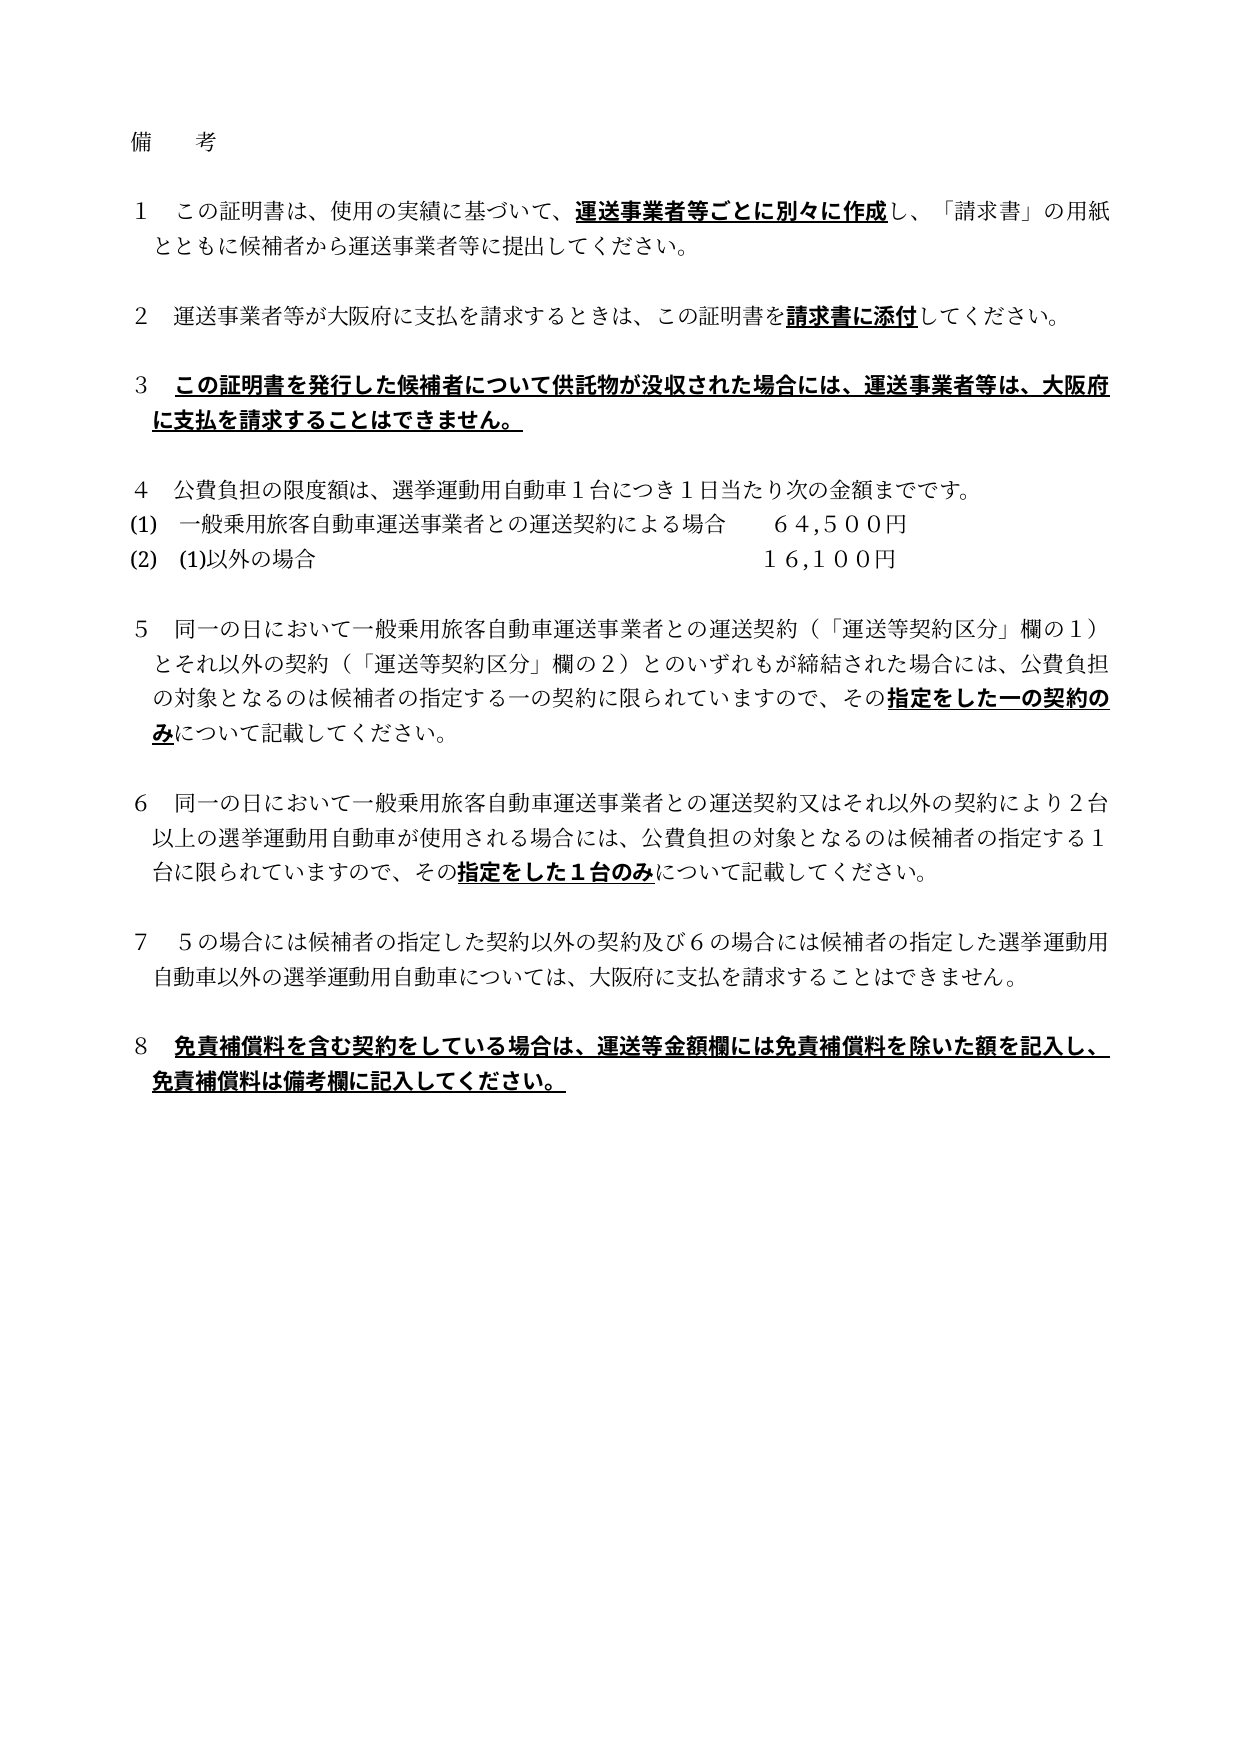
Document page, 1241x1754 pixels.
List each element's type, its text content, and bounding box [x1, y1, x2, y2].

text 備 考 [130, 123, 1110, 158]
text ６ 同一の日において一般乗用旅客自動車運送事業者との運送契約又はそれ以外の契約により２台以上の選挙運動用自動車が使用される場合には、公費負担の対象となるのは候補者の指定する１台に限られていますので、その指定をした１台のみについて記載してください。 [130, 784, 1110, 889]
text (1) 一般乗用旅客自動車運送事業者との運送契約による場合 ６４,５００円 [130, 506, 1110, 541]
text １ この証明書は、使用の実績に基づいて、運送事業者等ごとに別々に作成し、「請求書」の用紙とともに候補者から運送事業者等に提出してください。 [130, 193, 1110, 262]
text (2) (1)以外の場合 １６,１００円 [130, 541, 1110, 576]
text ４ 公費負担の限度額は、選挙運動用自動車１台につき１日当たり次の金額までです。 [130, 471, 1110, 506]
text ７ ５の場合には候補者の指定した契約以外の契約及び６の場合には候補者の指定した選挙運動用自動車以外の選挙運動用自動車については、大阪府に支払を請求することはできません。 [130, 923, 1110, 993]
text ２ 運送事業者等が大阪府に支払を請求するときは、この証明書を請求書に添付してください。 [130, 297, 1110, 332]
text ８ 免責補償料を含む契約をしている場合は、運送等金額欄には免責補償料を除いた額を記入し、免責補償料は備考欄に記入してください。 [130, 1028, 1110, 1097]
text ５ 同一の日において一般乗用旅客自動車運送事業者との運送契約（「運送等契約区分」欄の１）とそれ以外の契約（「運送等契約区分」欄の２）とのいずれもが締結された場合には、公費負担の対象となるのは候補者の指定する一の契約に限られていますので、その指定をした一の契約のみについて記載してください。 [130, 610, 1110, 749]
text ３ この証明書を発行した候補者について供託物が没収された場合には、運送事業者等は、大阪府に支払を請求することはできません。 [130, 367, 1110, 436]
